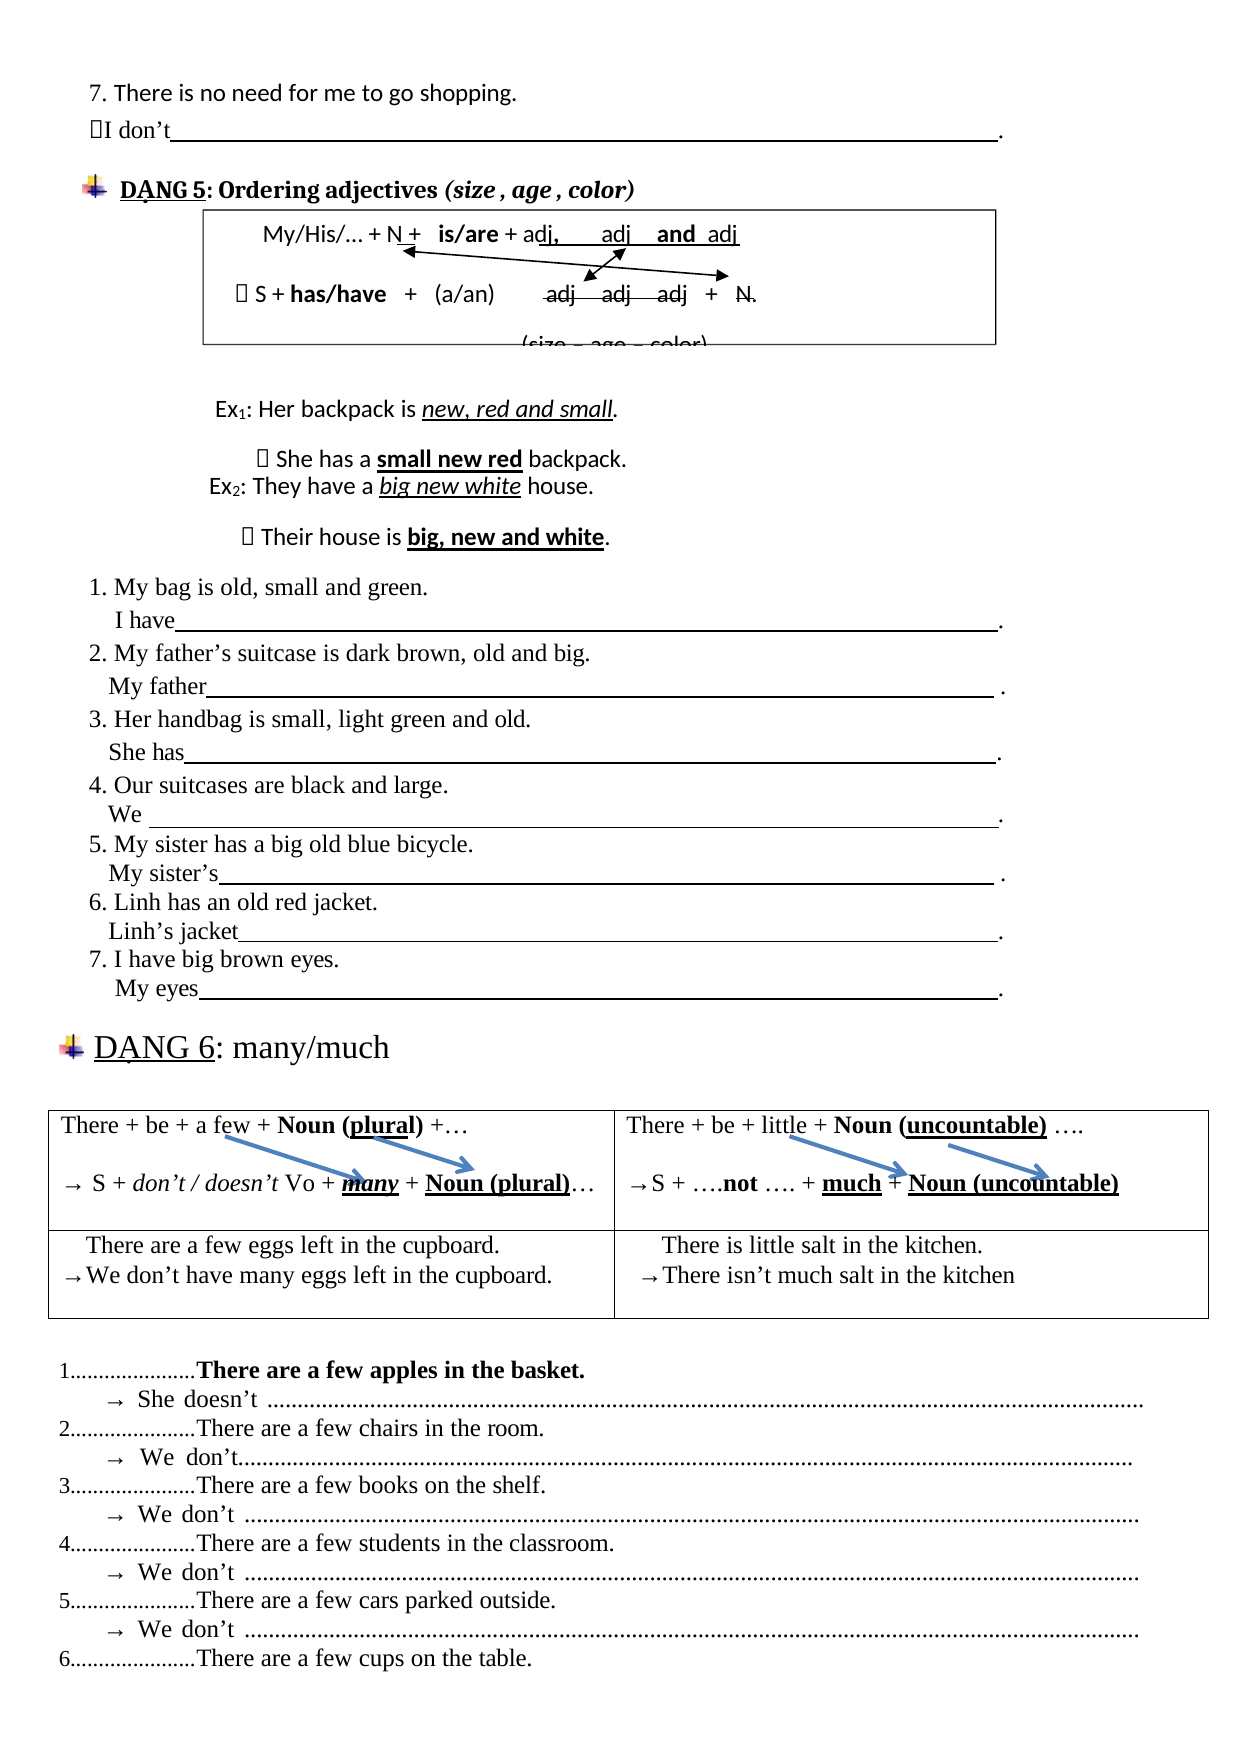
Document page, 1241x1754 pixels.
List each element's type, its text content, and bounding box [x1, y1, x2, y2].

table_cell There is little salt in the kitchen. →There isn’t much salt in the kitchen [615, 1231, 1208, 1318]
text → We don’t .................................................................................................................................................... [103, 1557, 1226, 1586]
list Her handbag is small, light green and old. [89, 704, 1226, 733]
table_cell There are a few eggs left in the cupboard. →We don’t have many eggs left in the cupboard. [49, 1231, 614, 1318]
subtitle There are a few students in the classroom. [58, 1528, 1226, 1557]
text She has . [89, 737, 1226, 766]
list My bag is old, small and green. [89, 572, 1226, 601]
text  She has a small new red backpack. [90, 445, 627, 474]
list There is no need for me to go shopping. [89, 77, 1226, 108]
list Linh has an old red jacket. [89, 887, 1226, 916]
subtitle There are a few books on the shelf. [58, 1471, 1226, 1499]
text My sister’s . [89, 858, 1226, 887]
text My father . [89, 671, 1226, 700]
text  I have . [89, 605, 1226, 634]
list Our suitcases are black and large. [89, 770, 1226, 799]
list I have big brown eyes. [89, 944, 1226, 973]
picture [82, 174, 107, 198]
text → We don’t.................................................................................................................................................... [103, 1442, 1226, 1471]
picture [59, 1034, 84, 1059]
subtitle There are a few cups on the table. [58, 1643, 1226, 1672]
text → We don’t .................................................................................................................................................... [103, 1614, 1226, 1643]
text  My eyes . [89, 973, 1226, 1002]
text Ex1: Her backpack is new, red and small. [90, 393, 622, 426]
text Ex2: They have a big new white house. [209, 474, 1226, 502]
list There are a few apples in the basket. [58, 1356, 1226, 1384]
text DẠNG 5: Ordering adjectives (size , age , color) [82, 175, 1226, 204]
list My sister has a big old blue bicycle. [89, 829, 1226, 858]
text We . [89, 799, 1226, 827]
text Linh’s jacket . [89, 916, 1226, 944]
table_header There + be + a few + Noun (plural) +… → S + don’t / doesn’t Vo + many + Noun (plural)… [49, 1111, 614, 1230]
table_header There + be + little + Noun (uncountable) …. →S + ….not …. + much + Noun (uncountable) [615, 1111, 1208, 1230]
subtitle There are a few chairs in the room. [58, 1413, 1226, 1442]
text  Their house is big, new and white. [240, 519, 1226, 553]
text I don’t . [89, 112, 1226, 146]
subtitle DẠNG 6: many/much [59, 1027, 1226, 1072]
list My father’s suitcase is dark brown, old and big. [89, 638, 1226, 667]
text → She doesn’t ................................................................................................................................................. [103, 1384, 1226, 1413]
subtitle There are a few cars parked outside. [58, 1586, 1226, 1614]
text → We don’t .................................................................................................................................................... [103, 1499, 1226, 1528]
